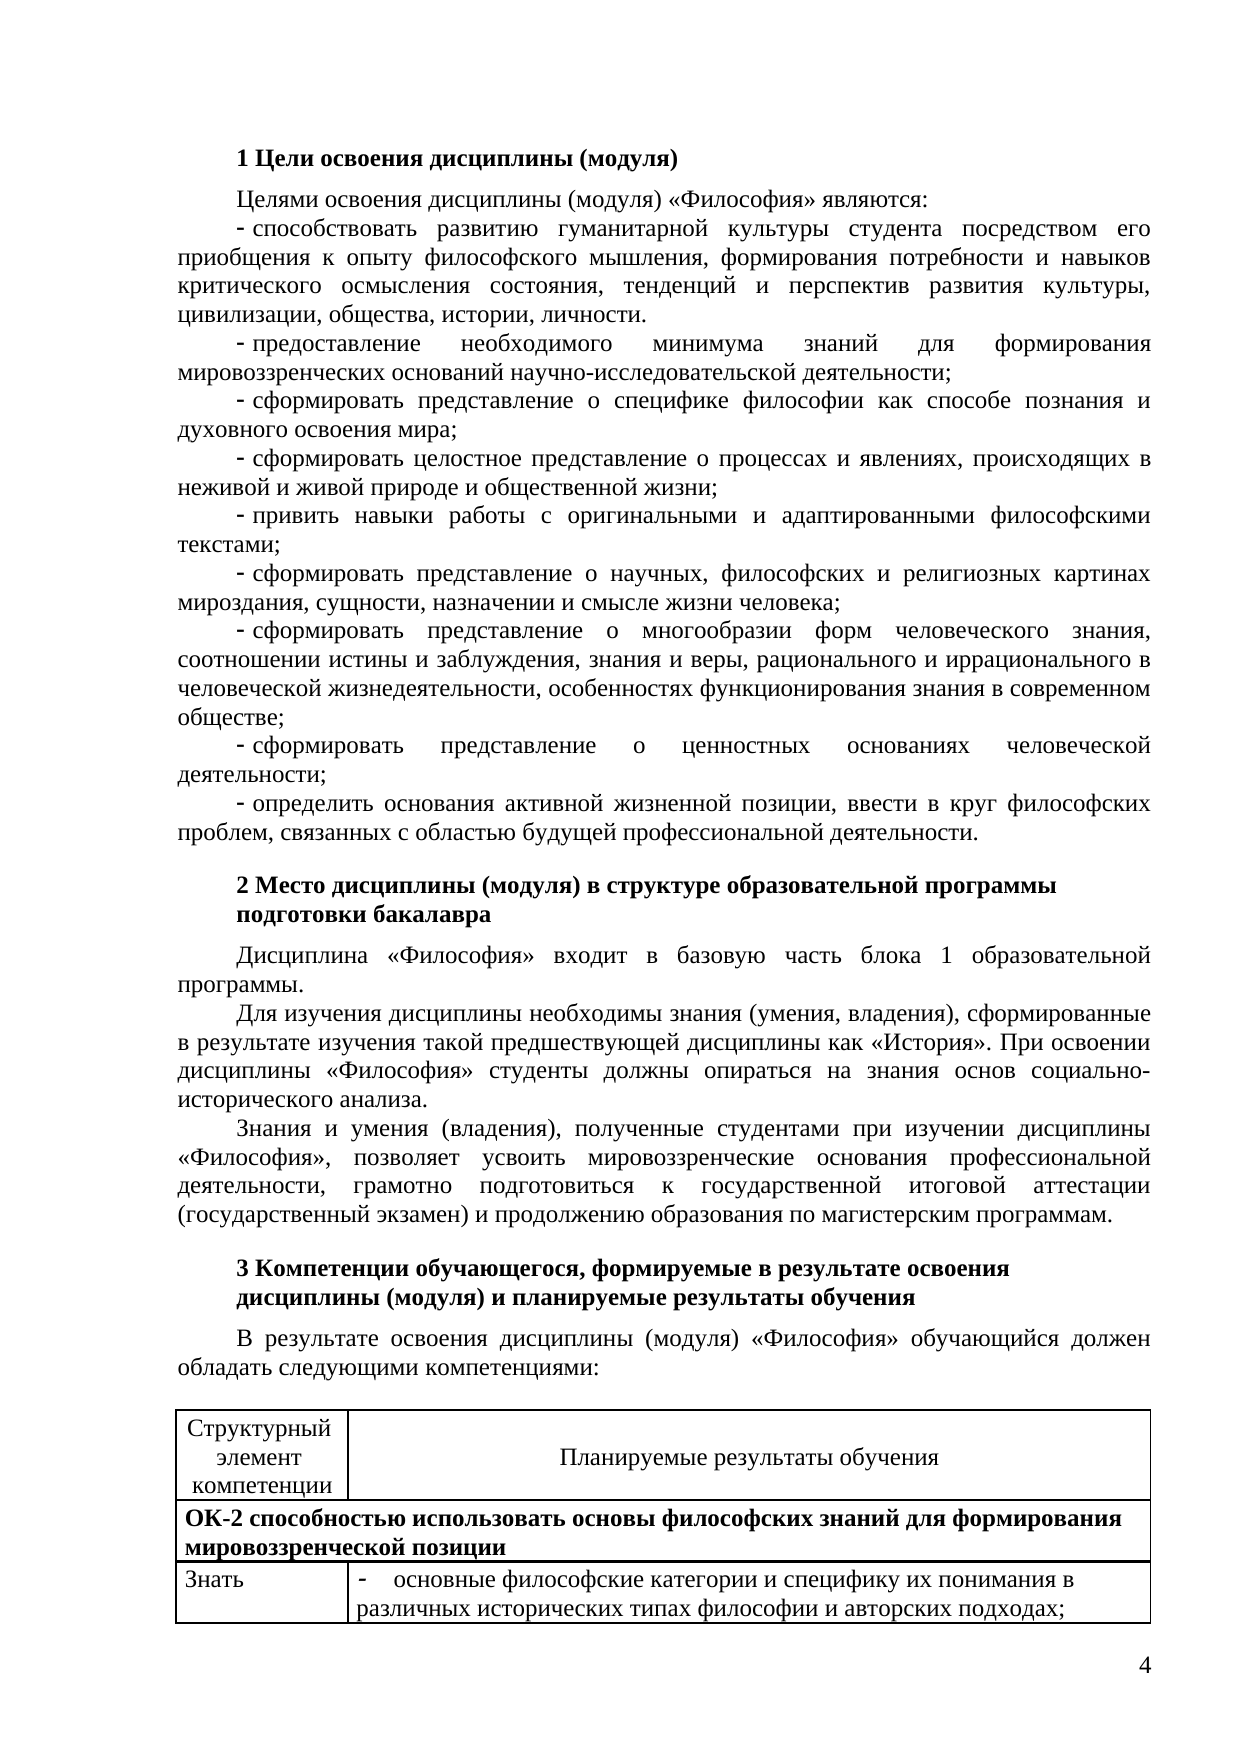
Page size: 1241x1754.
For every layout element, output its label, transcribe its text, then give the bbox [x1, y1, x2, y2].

list сформировать представление о специфике философии как способе познания и духовного освоения мира; [177, 386, 1152, 443]
text Целями освоения дисциплины (модуля) «Философия» являются: [177, 184, 1152, 213]
text Для изучения дисциплины необходимы знания (умения, владения), сформированные в результате изучения такой предшествующей дисциплины как «История». При освоении дисциплины «Философия» студенты должны опираться на знания основ социально-исторического анализа. [177, 998, 1152, 1113]
text В результате освоения дисциплины (модуля) «Философия» обучающийся должен обладать следующими компетенциями: [177, 1323, 1152, 1381]
table_header Структурный элемент компетенции [177, 1411, 347, 1499]
subtitle 1 Цели освоения дисциплины (модуля) [236, 143, 1152, 172]
list способствовать развитию гуманитарной культуры студента посредством его приобщения к опыту философского мышления, формирования потребности и навыков критического осмысления состояния, тенденций и перспектив развития культуры, цивилизации, общества, истории, личности. [177, 213, 1152, 328]
list определить основания активной жизненной позиции, ввести в круг философских проблем, связанных с областью будущей профессиональной деятельности. [177, 788, 1152, 846]
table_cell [349, 1563, 1150, 1622]
list предоставление необходимого минимума знаний для формирования мировоззренческих оснований научно-исследовательской деятельности; [177, 328, 1152, 386]
list сформировать целостное представление о процессах и явлениях, происходящих в неживой и живой природе и общественной жизни; [177, 443, 1152, 501]
list сформировать представление о ценностных основаниях человеческой деятельности; [177, 731, 1152, 788]
subtitle 2 Место дисциплины (модуля) в структуре образовательной программы подготовки бакалавра [236, 871, 1152, 928]
subtitle 3 Компетенции обучающегося, формируемые в результате освоения дисциплины (модуля) и планируемые результаты обучения [236, 1253, 1152, 1311]
table_cell ОК-2 способностью использовать основы философских знаний для формирования мировоззренческой позиции [177, 1501, 1150, 1560]
text Знания и умения (владения), полученные студентами при изучении дисциплины «Философия», позволяет усвоить мировоззренческие основания профессиональной деятельности, грамотно подготовиться к государственной итоговой аттестации (государственный экзамен) и продолжению образования по магистерским программам. [177, 1113, 1152, 1228]
list сформировать представление о научных, философских и религиозных картинах мироздания, сущности, назначении и смысле жизни человека; [177, 558, 1152, 616]
text Дисциплина «Философия» входит в базовую часть блока 1 образовательной программы. [177, 941, 1152, 998]
list привить навыки работы с оригинальными и адаптированными философскими текстами; [177, 501, 1152, 558]
table_cell Знать [177, 1563, 347, 1622]
list сформировать представление о многообразии форм человеческого знания, соотношении истины и заблуждения, знания и веры, рационального и иррационального в человеческой жизнедеятельности, особенностях функционирования знания в современном обществе; [177, 616, 1152, 731]
table_header Планируемые результаты обучения [349, 1411, 1150, 1499]
